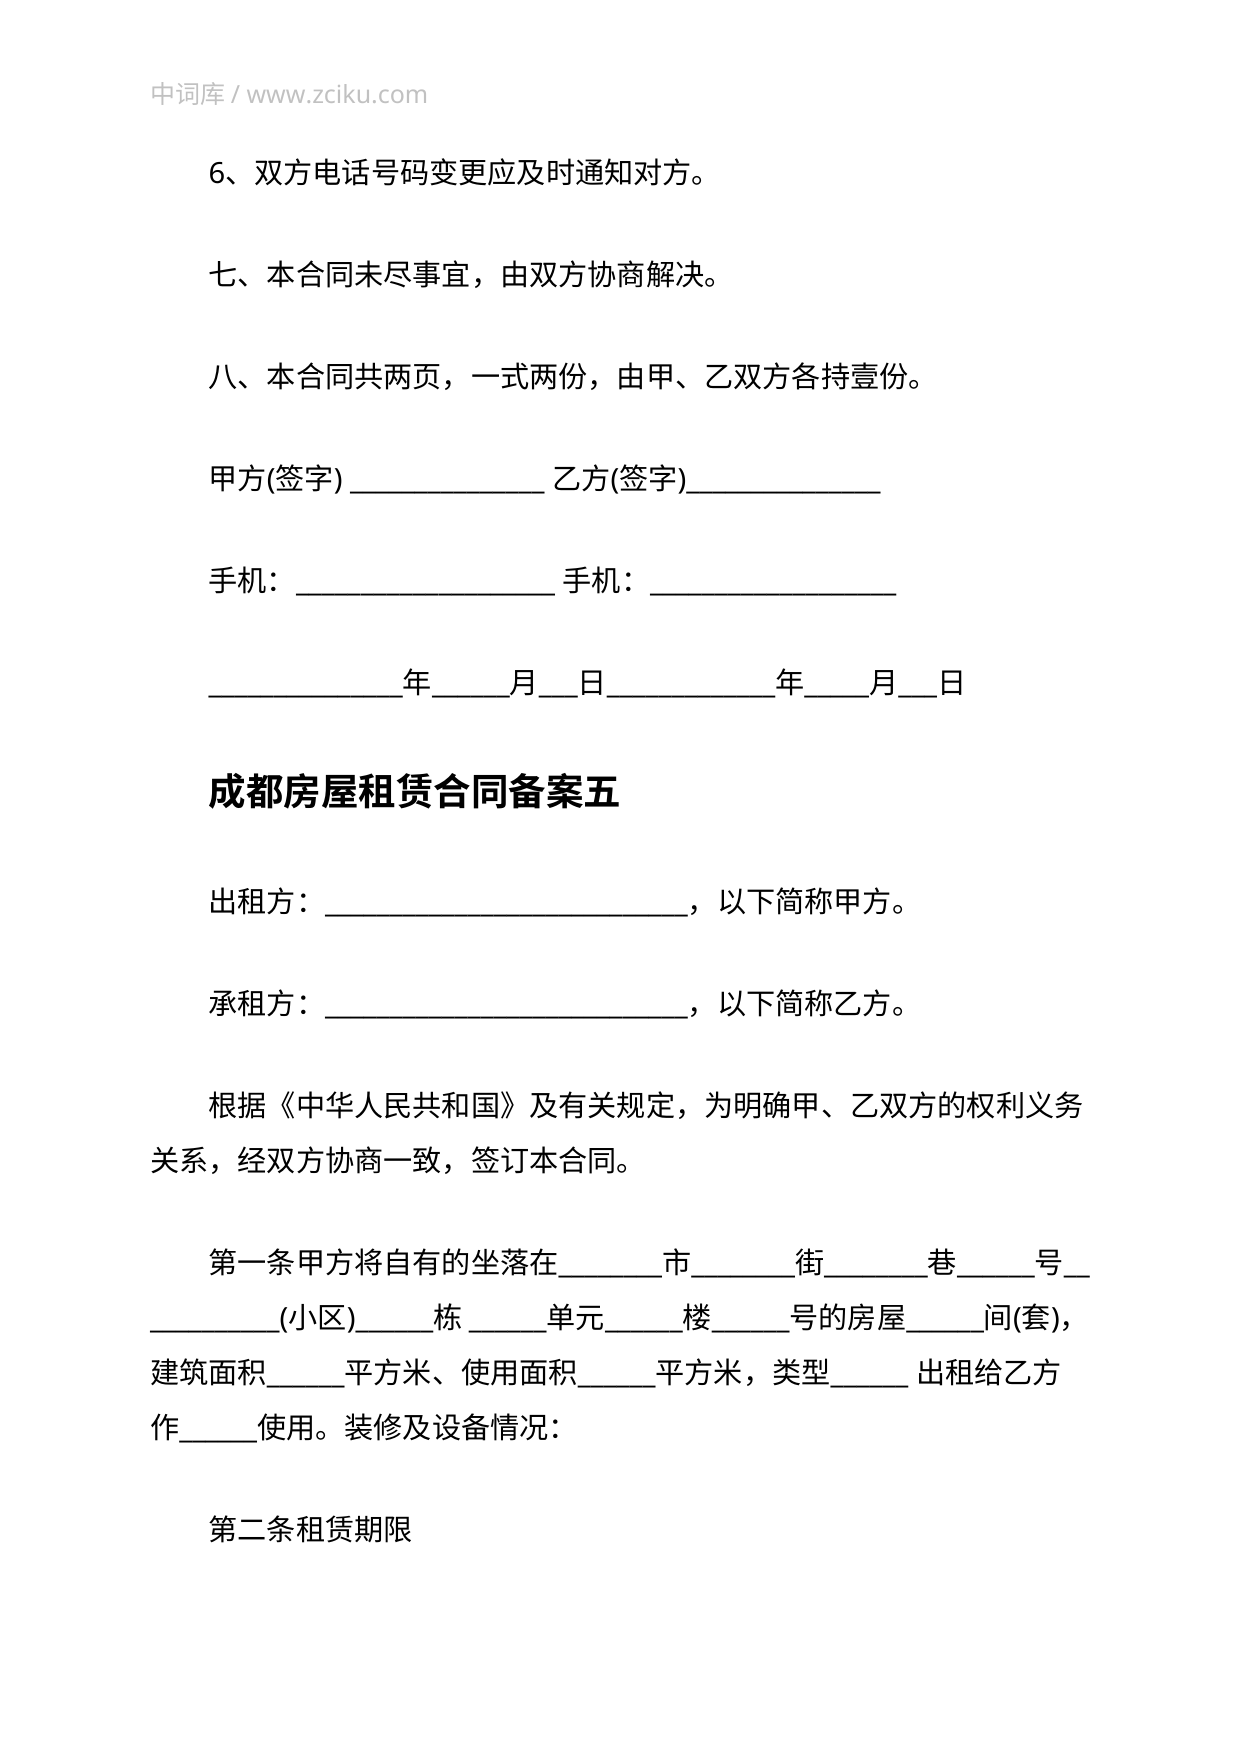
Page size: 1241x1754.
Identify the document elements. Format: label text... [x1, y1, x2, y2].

text 出租方：____________________________，以下简称甲方。 [150, 879, 1090, 921]
text 甲方(签字) _______________ 乙方(签字)_______________ [150, 456, 1090, 498]
text 七、本合同未尽事宜，由双方协商解决。 [150, 252, 1090, 294]
text 第一条甲方将自有的坐落在________市________街________巷______号____________(小区)______栋 ______单元______楼______号的房屋______间(套)，建筑面积______平方米、使用面积______平方米，类型______ 出租给乙方作______使用。装修及设备情况： [150, 1239, 1090, 1447]
text 根据《中华人民共和国》及有关规定，为明确甲、乙双方的权利义务关系，经双方协商一致，签订本合同。 [150, 1083, 1090, 1180]
text 成都房屋租赁合同备案五 [150, 761, 1090, 816]
text 八、本合同共两页，一式两份，由甲、乙双方各持壹份。 [150, 354, 1090, 396]
text 手机：____________________ 手机：___________________ [150, 557, 1090, 600]
text 承租方：____________________________，以下简称乙方。 [150, 981, 1090, 1023]
text _______________年______月___日_____________年_____月___日 [150, 659, 1090, 702]
text 6、双方电话号码变更应及时通知对方。 [150, 150, 1090, 192]
text 第二条租赁期限 [150, 1506, 1090, 1549]
